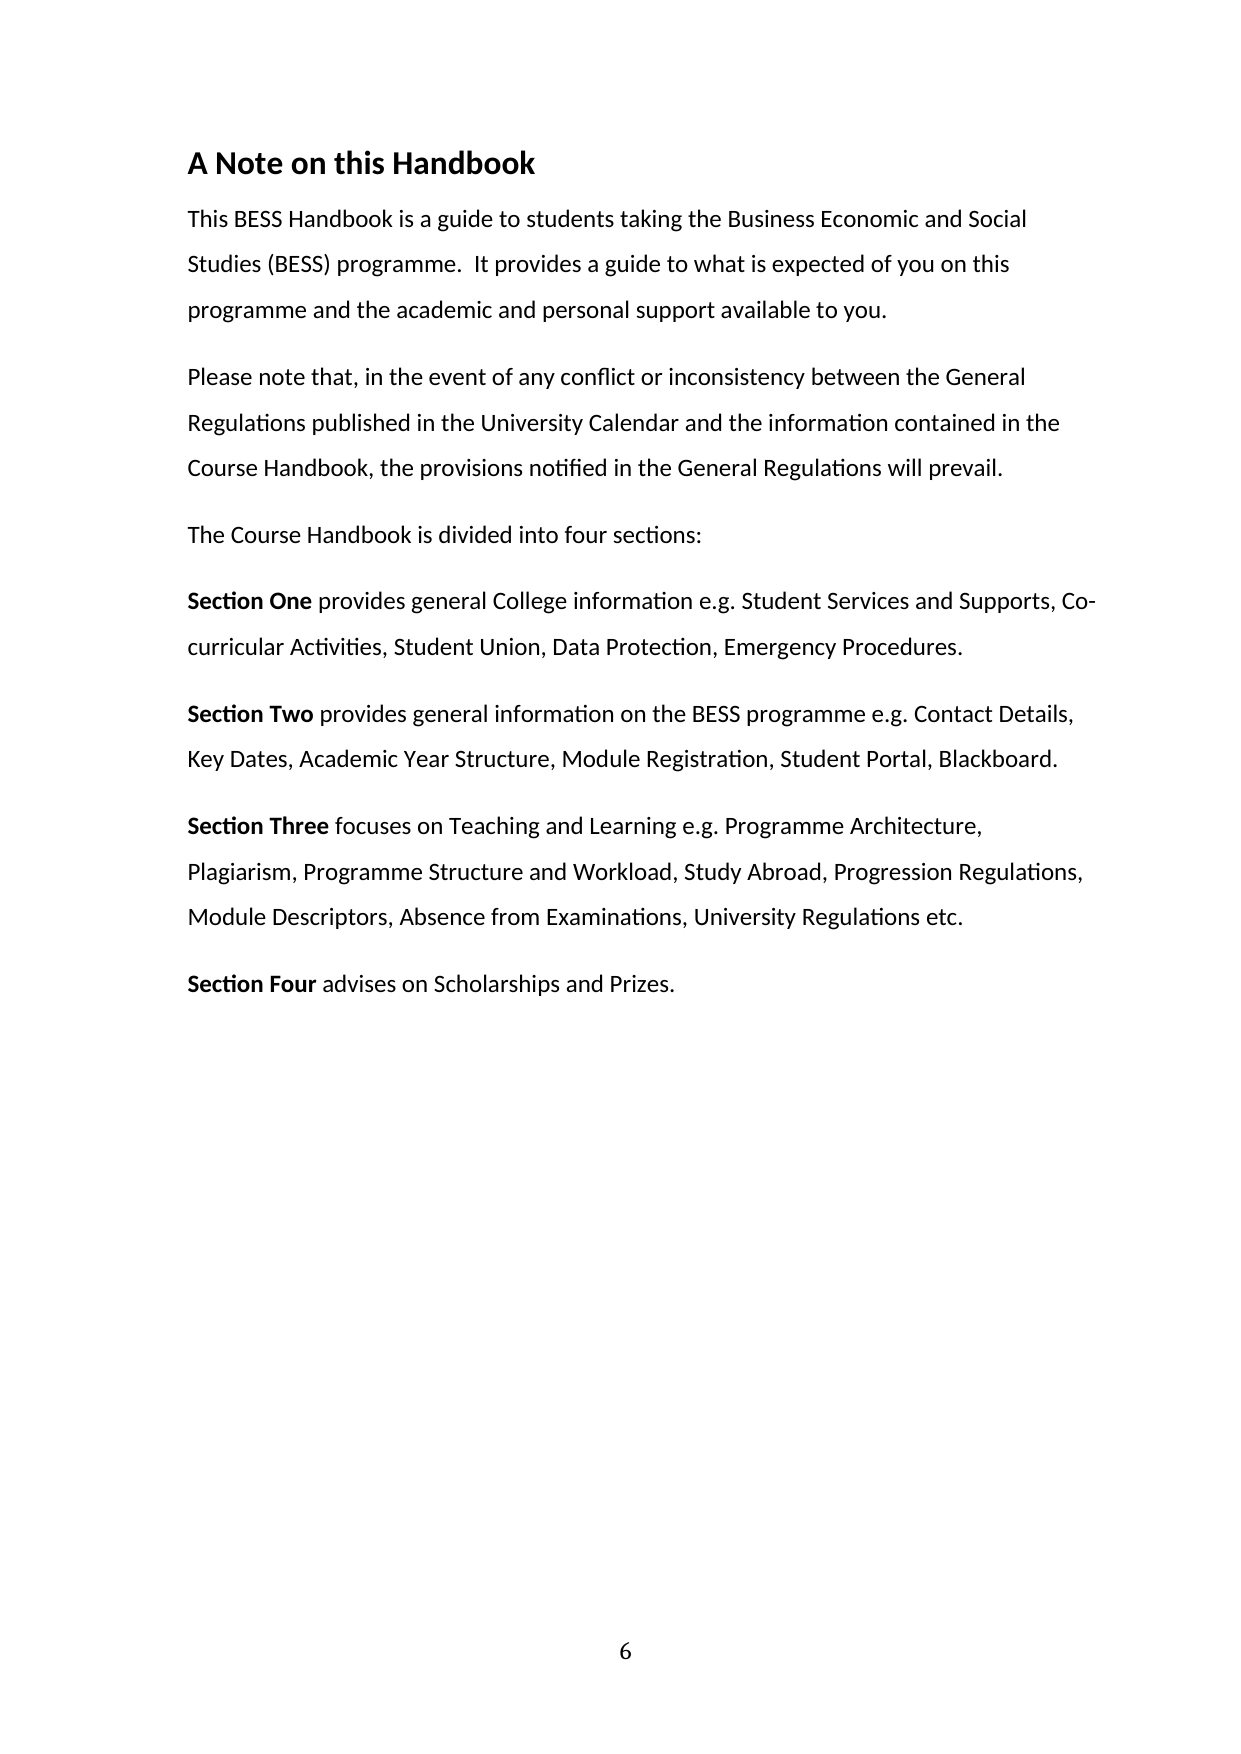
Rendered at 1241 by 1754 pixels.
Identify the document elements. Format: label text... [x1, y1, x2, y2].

text Section Four advises on Scholarships and Prizes. [187, 968, 1099, 999]
subtitle A Note on this Handbook [187, 142, 1064, 183]
text Section Three focuses on Teaching and Learning e.g. Programme Architecture, Plagiarism, Programme Structure and Workload, Study Abroad, Progression Regulations, Module Descriptors, Absence from Examinations, University Regulations etc. [187, 810, 1099, 932]
text This BESS Handbook is a guide to students taking the Business Economic and Social Studies (BESS) programme. It provides a guide to what is expected of you on this programme and the academic and personal support available to you. [187, 203, 1099, 325]
text Please note that, in the event of any conflict or inconsistency between the General Regulations published in the University Calendar and the information contained in the Course Handbook, the provisions notified in the General Regulations will prevail. [187, 361, 1099, 483]
text Section Two provides general information on the BESS programme e.g. Contact Details, Key Dates, Academic Year Structure, Module Registration, Student Portal, Blackboard. [187, 698, 1099, 774]
text Section One provides general College information e.g. Student Services and Supports, Co-curricular Activities, Student Union, Data Protection, Emergency Procedures. [187, 586, 1099, 662]
text The Course Handbook is divided into four sections: [187, 519, 1099, 549]
